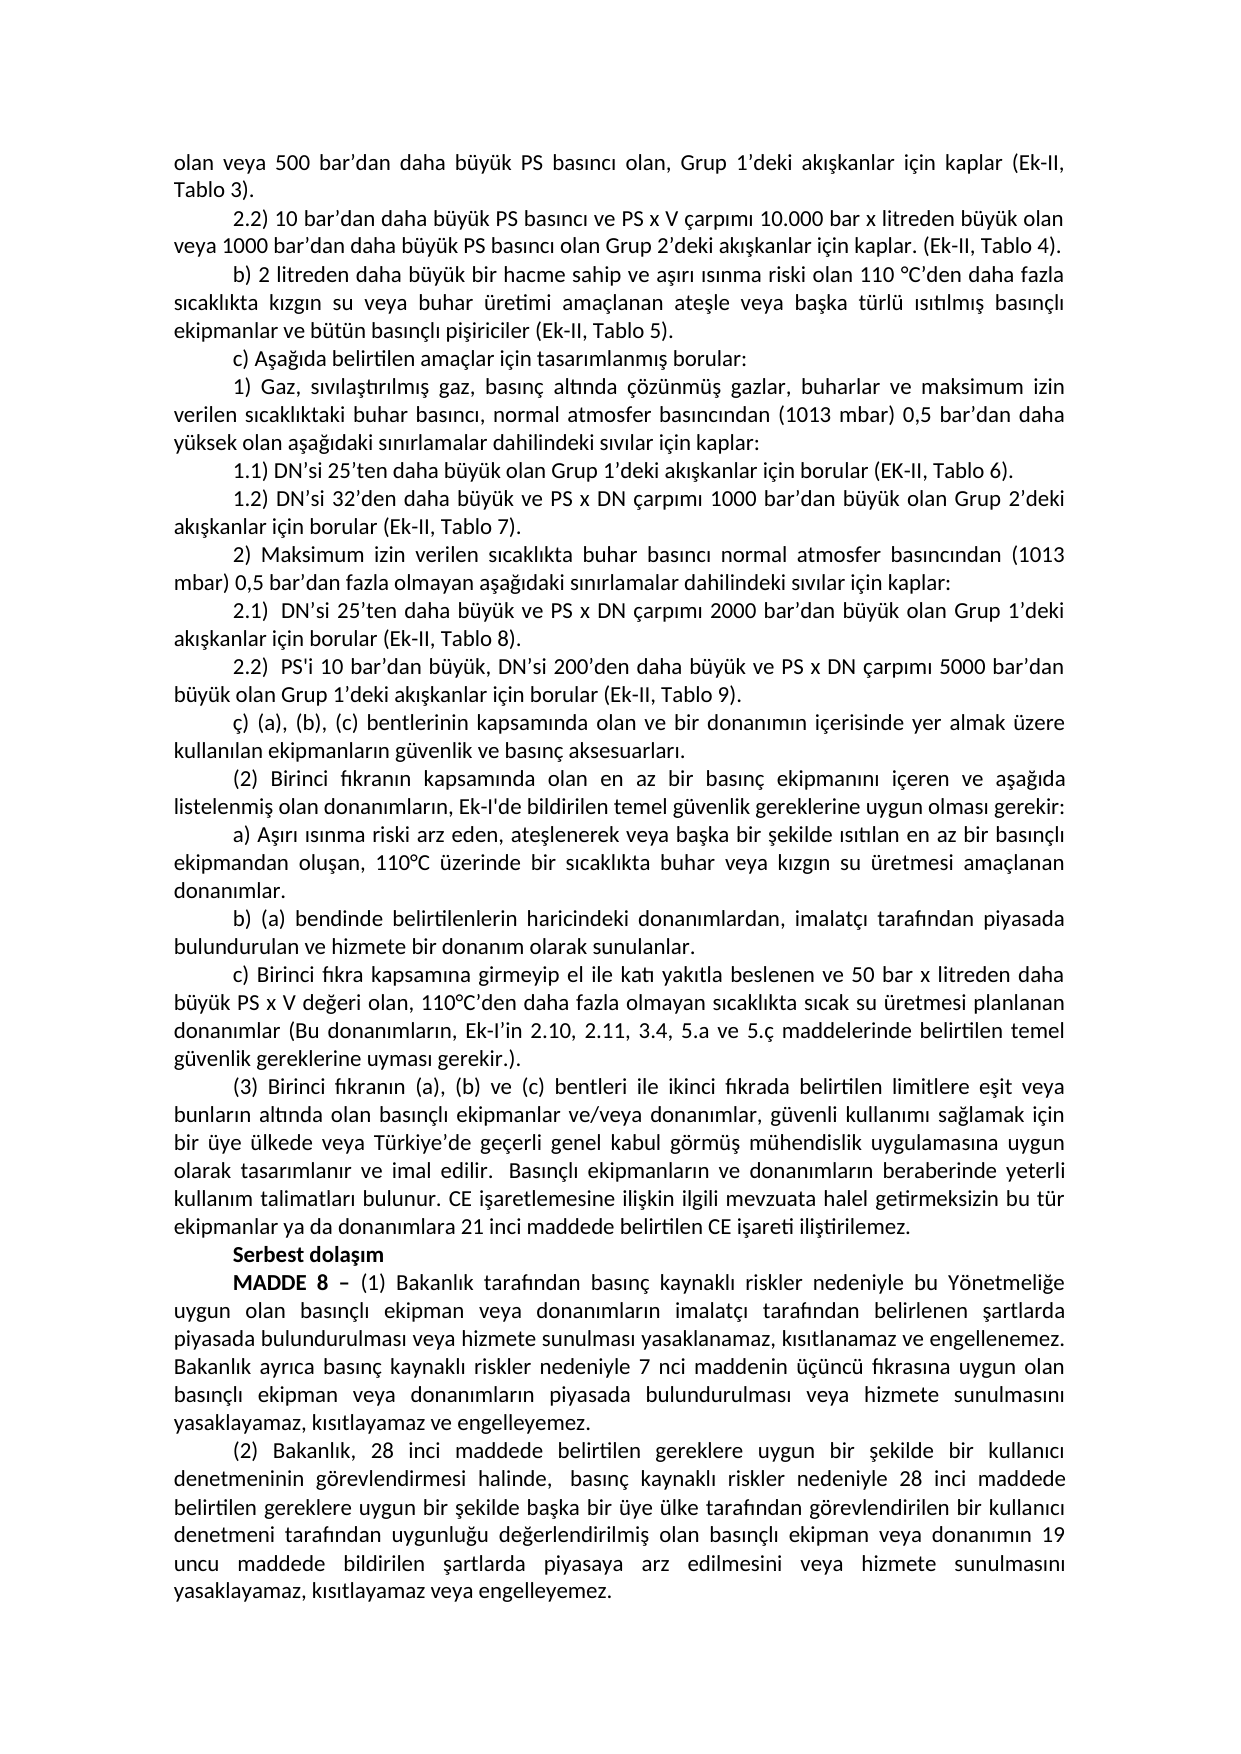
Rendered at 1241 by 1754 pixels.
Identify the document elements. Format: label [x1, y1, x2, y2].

table_header [146, 148, 1094, 1605]
